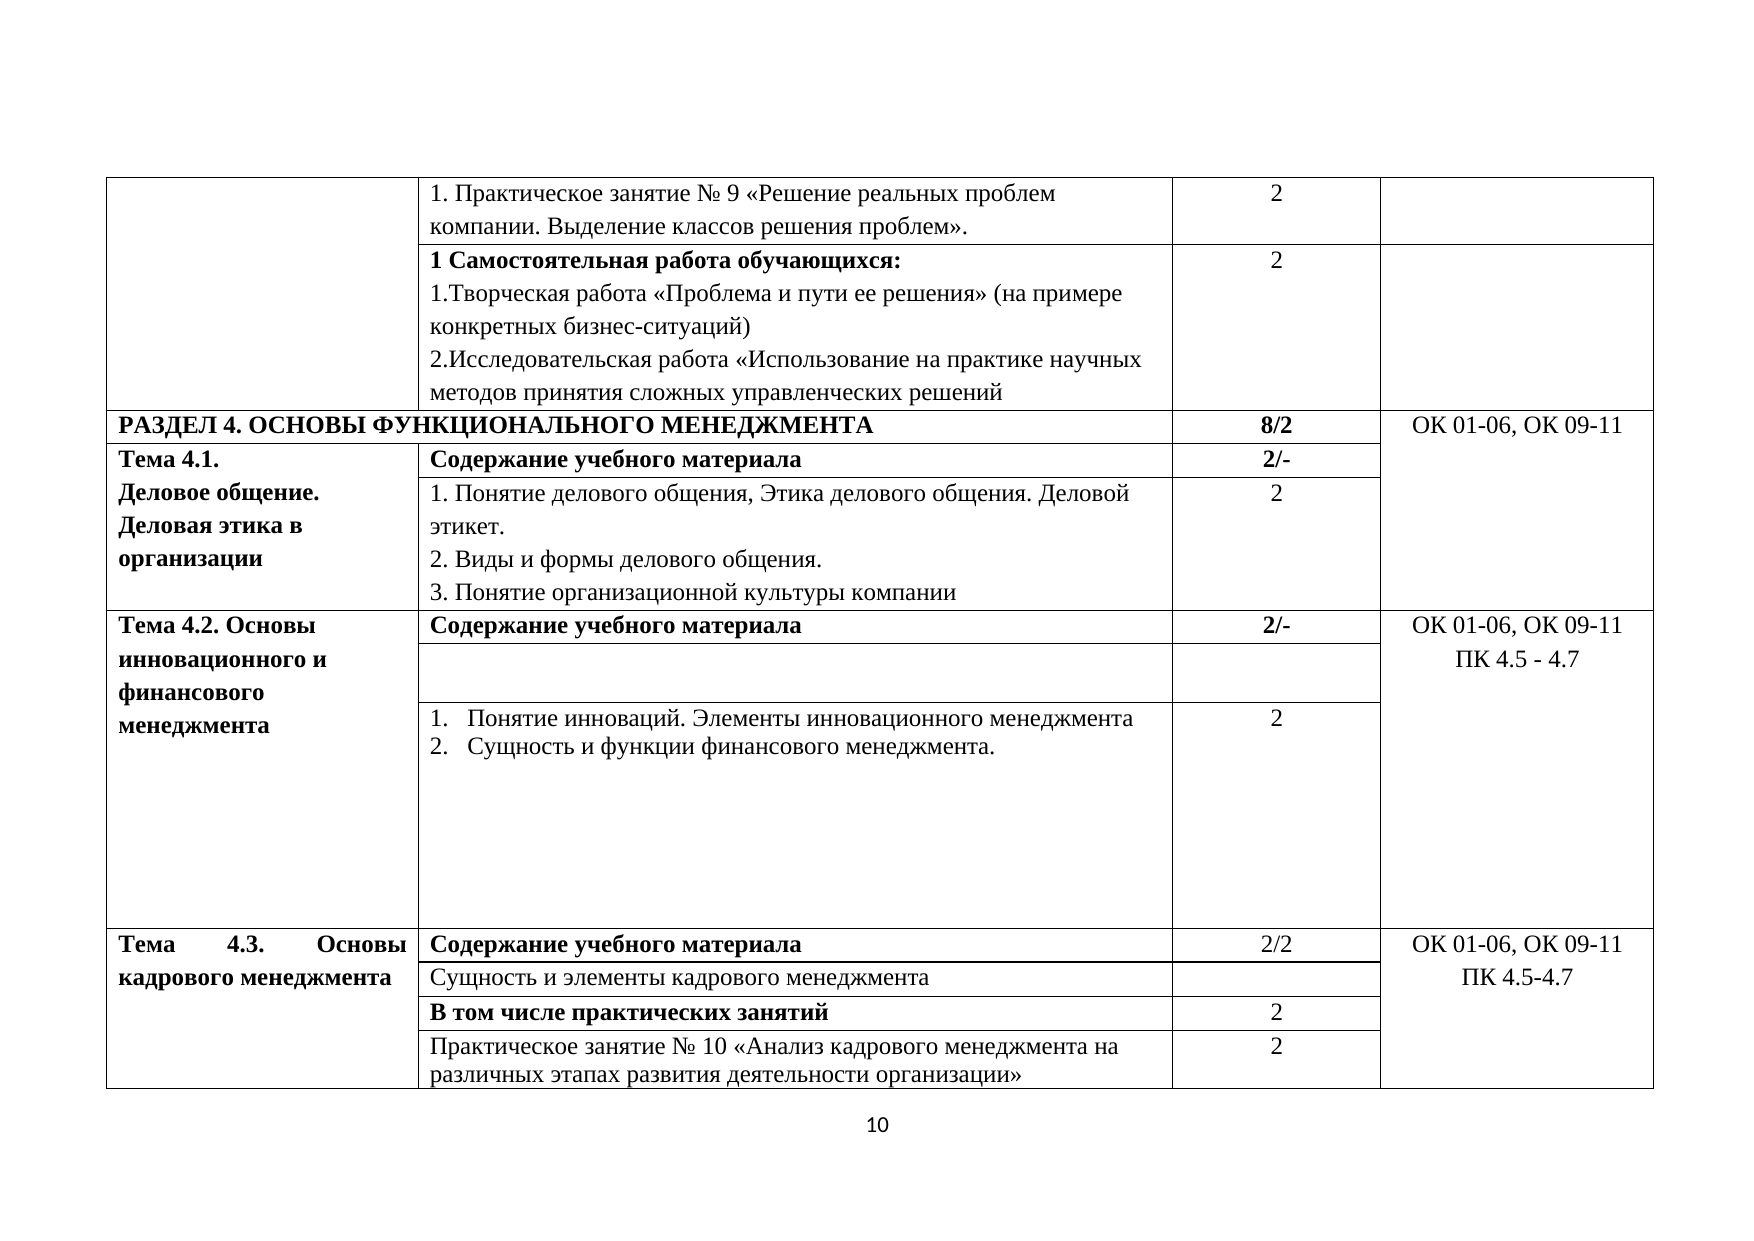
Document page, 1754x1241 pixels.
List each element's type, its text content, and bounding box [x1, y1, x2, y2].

table_cell 1. Практическое занятие № 9 «Решение реальных проблем компании. Выделение классов решения проблем». [419, 178, 1172, 244]
table_cell Понятие инноваций. Элементы инновационного менеджмента Сущность и функции финансового менеджмента. [419, 703, 1172, 928]
table_cell Содержание учебного материала [419, 611, 1172, 643]
table_cell 8/2 [1173, 411, 1380, 443]
table_cell Содержание учебного материала [419, 444, 1172, 477]
table_cell 2 [1173, 178, 1380, 244]
table_cell 2/- [1173, 611, 1380, 643]
table_cell В том числе практических занятий [419, 997, 1172, 1030]
table_cell 2/2 [1173, 929, 1380, 961]
table_cell 2 [1173, 1031, 1380, 1088]
table_cell Практическое занятие № 10 «Анализ кадрового менеджмента на различных этапах развития деятельности организации» [419, 1031, 1172, 1088]
table_cell 2 [1173, 703, 1380, 928]
table_cell [1173, 644, 1380, 702]
table_cell 1 Самостоятельная работа обучающихся: 1.Творческая работа «Проблема и пути ее решения» (на примере конкретных бизнес-ситуаций) 2.Исследовательская работа «Использование на практике научных методов принятия сложных управленческих решений [419, 245, 1172, 409]
table_cell Содержание учебного материала [419, 929, 1172, 961]
table_cell 2 [1173, 245, 1380, 409]
table_cell [1173, 963, 1380, 996]
table_cell ОК 01-06, ОК 09-11 ПК 4.5-4.7 [1381, 929, 1653, 1088]
table_cell [419, 644, 1172, 702]
table_cell 1. Понятие делового общения, Этика делового общения. Деловой этикет. 2. Виды и формы делового общения. 3. Понятие организационной культуры компании [419, 478, 1172, 609]
table_cell Сущность и элементы кадрового менеджмента [419, 963, 1172, 996]
table_cell ОК 01-06, ОК 09-11 ПК 4.5 - 4.7 [1381, 611, 1653, 928]
table_cell 2/- [1173, 444, 1380, 477]
table_cell [1381, 245, 1653, 409]
table_cell 2 [1173, 997, 1380, 1030]
table_cell ОК 01-06, ОК 09-11 [1381, 411, 1653, 609]
table_cell РАЗДЕЛ 4. ОСНОВЫ ФУНКЦИОНАЛЬНОГО МЕНЕДЖМЕНТА [107, 411, 1172, 443]
table_cell 2 [1173, 478, 1380, 609]
table_cell Тема 4.3. Основы кадрового менеджмента [107, 929, 418, 1088]
table_cell Тема 4.1. Деловое общение. Деловая этика в организации [107, 444, 418, 609]
table_cell Тема 4.2. Основы инновационного и финансового менеджмента [107, 611, 418, 928]
